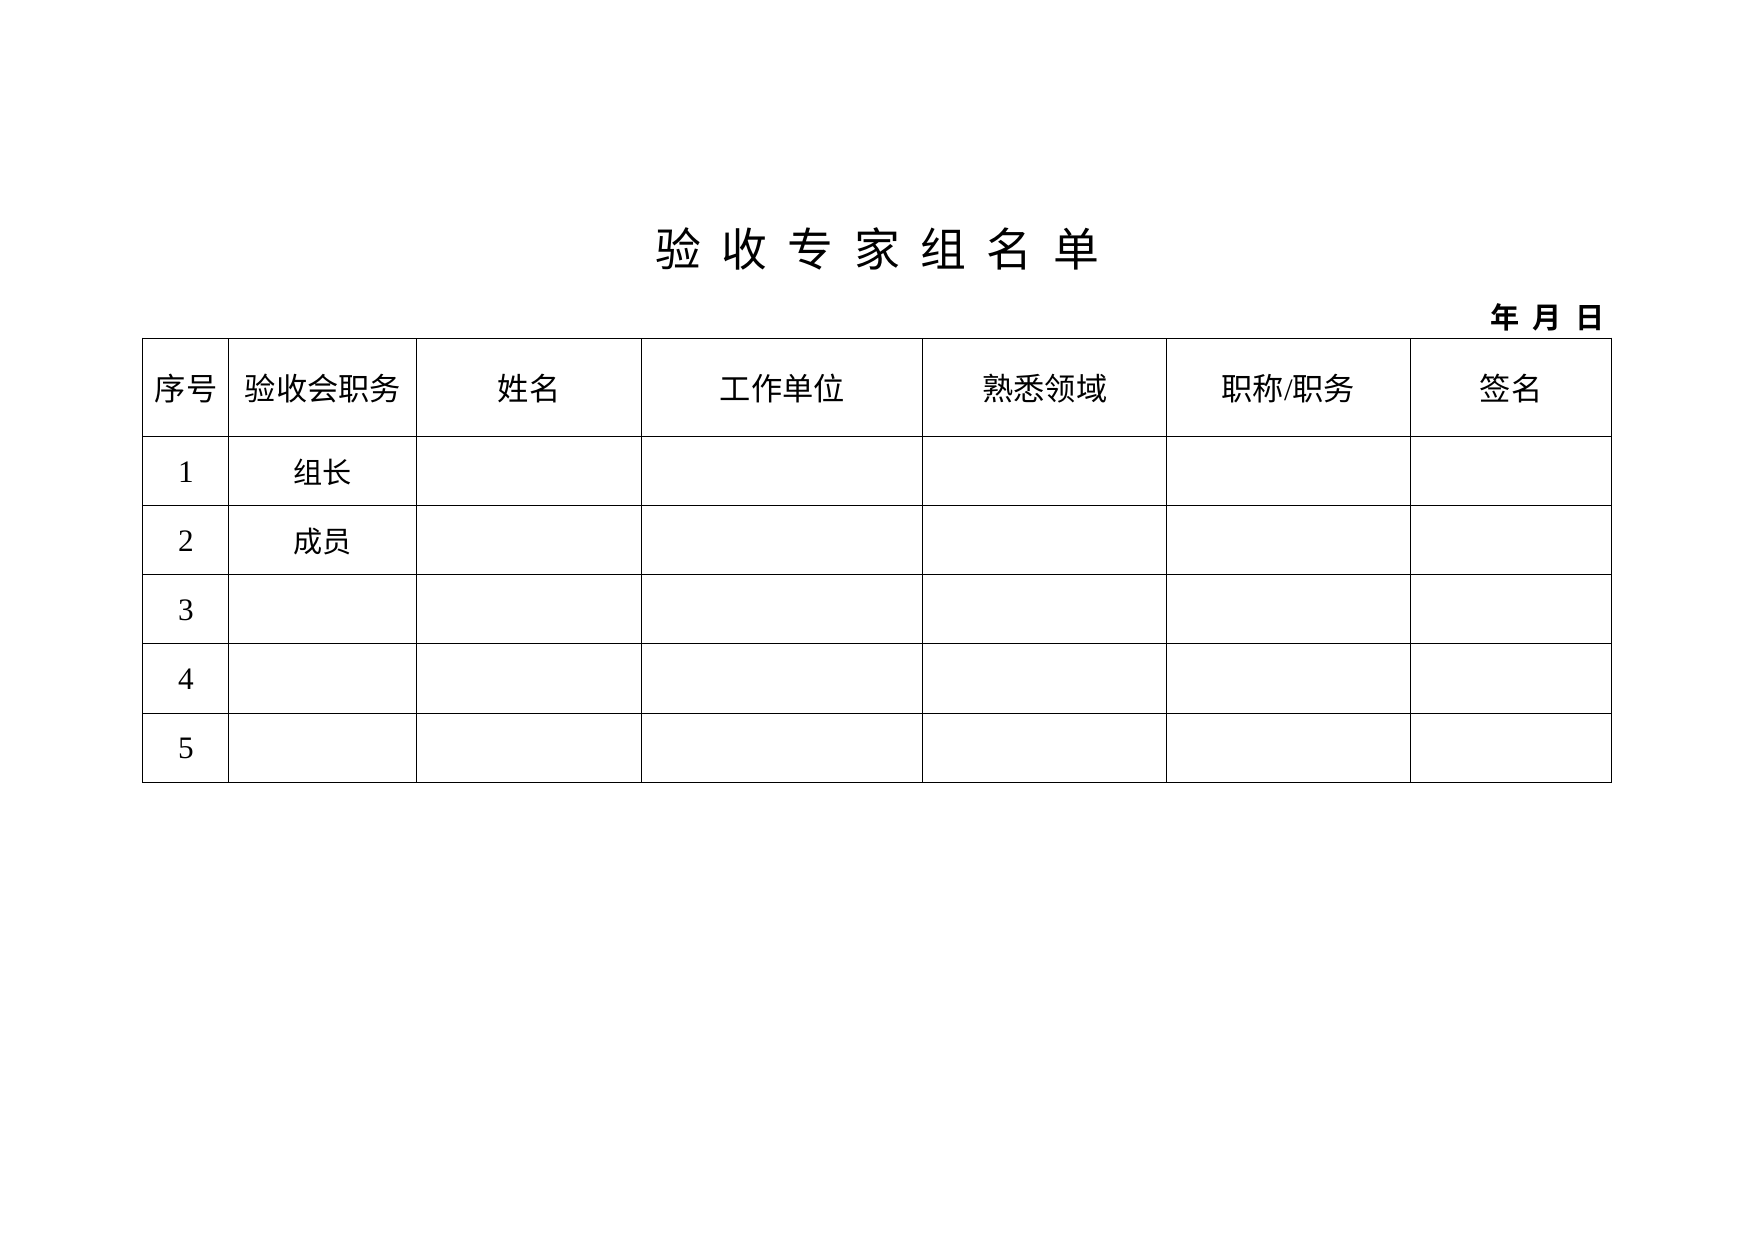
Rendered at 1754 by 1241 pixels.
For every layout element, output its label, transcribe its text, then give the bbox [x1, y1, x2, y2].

table_header 工作单位 [642, 339, 922, 436]
text 年 月 日 [150, 295, 1604, 337]
table_header 职称/职务 [1167, 339, 1410, 436]
table_cell [1167, 714, 1410, 782]
table_cell [923, 644, 1166, 712]
text 验 收 专 家 组 名 单 [150, 198, 1604, 295]
table_cell [229, 644, 416, 712]
table_cell [642, 506, 922, 574]
table_cell [1411, 437, 1611, 505]
table_cell [417, 644, 641, 712]
table_cell [923, 575, 1166, 643]
table_header 验收会职务 [229, 339, 416, 436]
table_cell 2 [143, 506, 228, 574]
table_cell [642, 644, 922, 712]
table_cell [1167, 506, 1410, 574]
table_cell [923, 714, 1166, 782]
table_cell [417, 714, 641, 782]
table_cell [1167, 437, 1410, 505]
table_cell [229, 575, 416, 643]
table_cell [417, 506, 641, 574]
table_cell [642, 437, 922, 505]
table_cell 组长 [229, 437, 416, 505]
table_header 姓名 [417, 339, 641, 436]
table_cell 3 [143, 575, 228, 643]
table_cell [417, 575, 641, 643]
table_cell [1167, 575, 1410, 643]
table_cell [642, 714, 922, 782]
table_cell [1167, 644, 1410, 712]
table_cell [1411, 714, 1611, 782]
table_cell [923, 506, 1166, 574]
table_header 签名 [1411, 339, 1611, 436]
table_header 熟悉领域 [923, 339, 1166, 436]
table_cell 成员 [229, 506, 416, 574]
table_header 序号 [143, 339, 228, 436]
table_cell 5 [143, 714, 228, 782]
table_cell [923, 437, 1166, 505]
table_cell [1411, 644, 1611, 712]
table_cell [1411, 575, 1611, 643]
table_cell [642, 575, 922, 643]
table_cell 4 [143, 644, 228, 712]
table_cell [1411, 506, 1611, 574]
table_cell 1 [143, 437, 228, 505]
table_cell [417, 437, 641, 505]
table_cell [229, 714, 416, 782]
